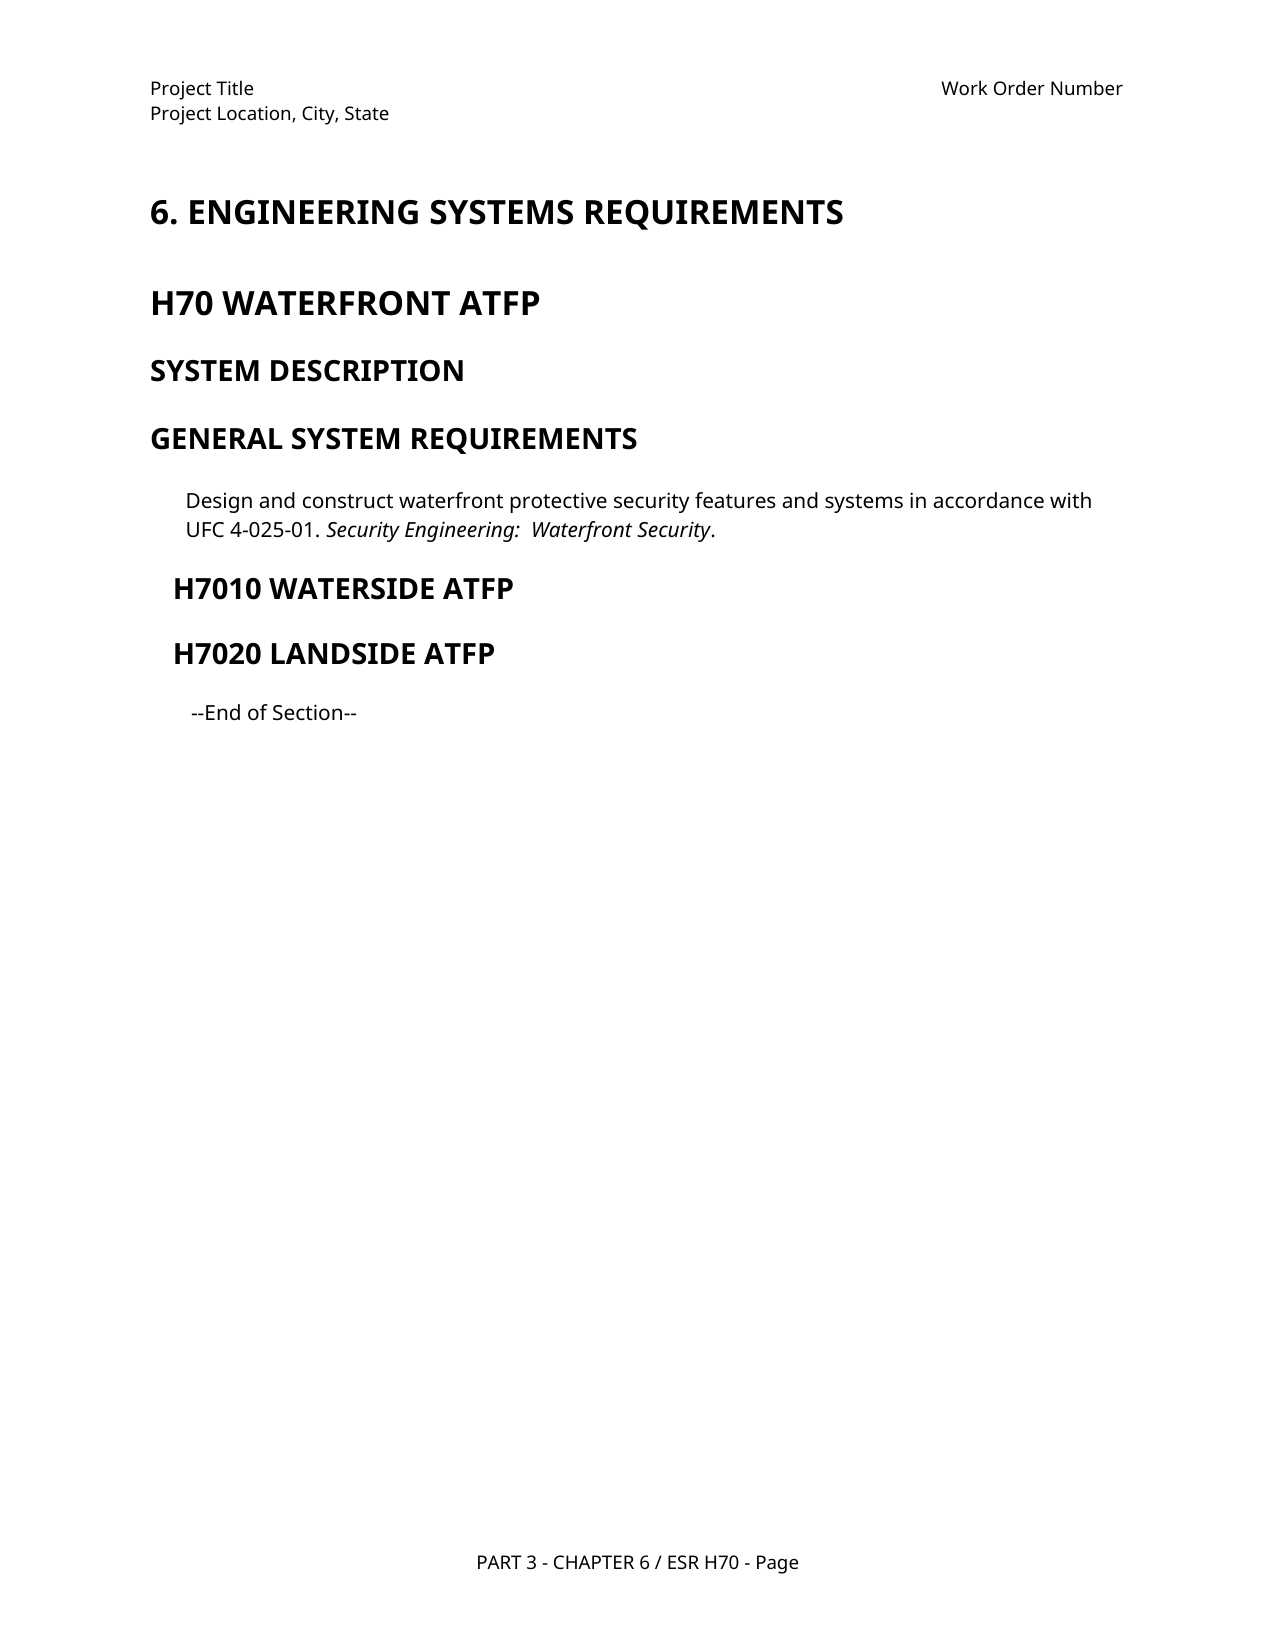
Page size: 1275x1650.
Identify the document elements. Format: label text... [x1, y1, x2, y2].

text H7010 WATERSIDE ATFP [150, 568, 1125, 608]
text SYSTEM DESCRIPTION ********************************************************************************************************** NOTE: System Description for Section H70 is to be developed. ********************************************************************************************************** [150, 350, 1125, 418]
text H7020 LANDSIDE ATFP [150, 633, 1125, 673]
text 6. ENGINEERING SYSTEMS REQUIREMENTS [150, 189, 1125, 234]
text GENERAL SYSTEM REQUIREMENTS ********************************************************************************************************** NOTE: General System Requirements for Section H70 are to be developed. ********************************************************************************************************** [150, 418, 1125, 486]
text --End of Section-- [185, 698, 1125, 726]
text H70 WATERFRONT ATFP [150, 234, 1125, 325]
text Design and construct waterfront protective security features and systems in accordance with UFC 4-025-01. Security Engineering: Waterfront Security. [185, 486, 1125, 543]
